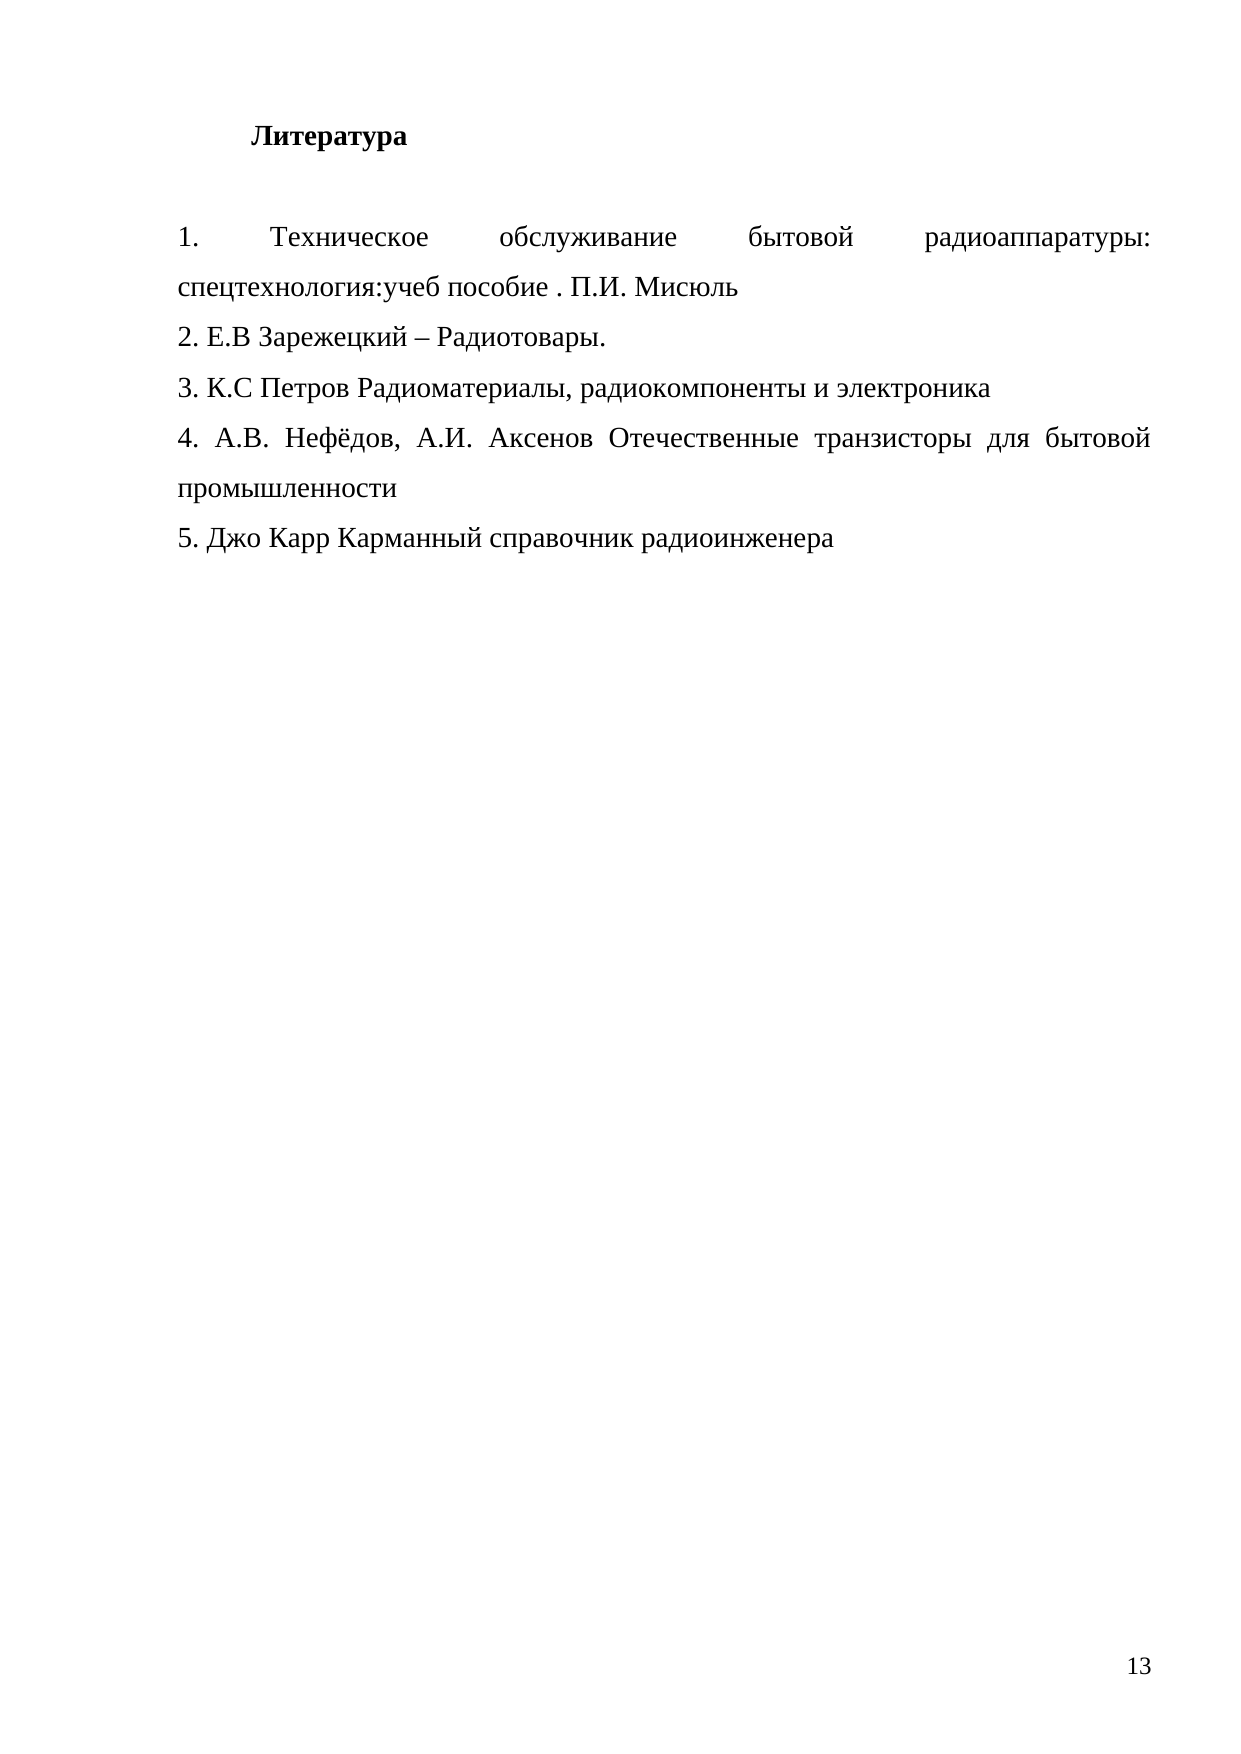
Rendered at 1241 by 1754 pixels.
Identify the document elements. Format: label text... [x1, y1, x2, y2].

text 2. Е.В Зарежецкий – Радиотовары. [177, 319, 1152, 353]
text Литература [177, 118, 1152, 152]
text 4. А.В. Нефёдов, А.И. Аксенов Отечественные транзисторы для бытовой промышленности [177, 420, 1152, 504]
text 3. К.С Петров Радиоматериалы, радиокомпоненты и электроника [177, 370, 1152, 403]
text 1. Техническое обслуживание бытовой радиоаппаратуры: спецтехнология:учеб пособие . П.И. Мисюль [177, 219, 1152, 303]
text 5. Джо Карр Карманный справочник радиоинженера [177, 521, 1152, 554]
